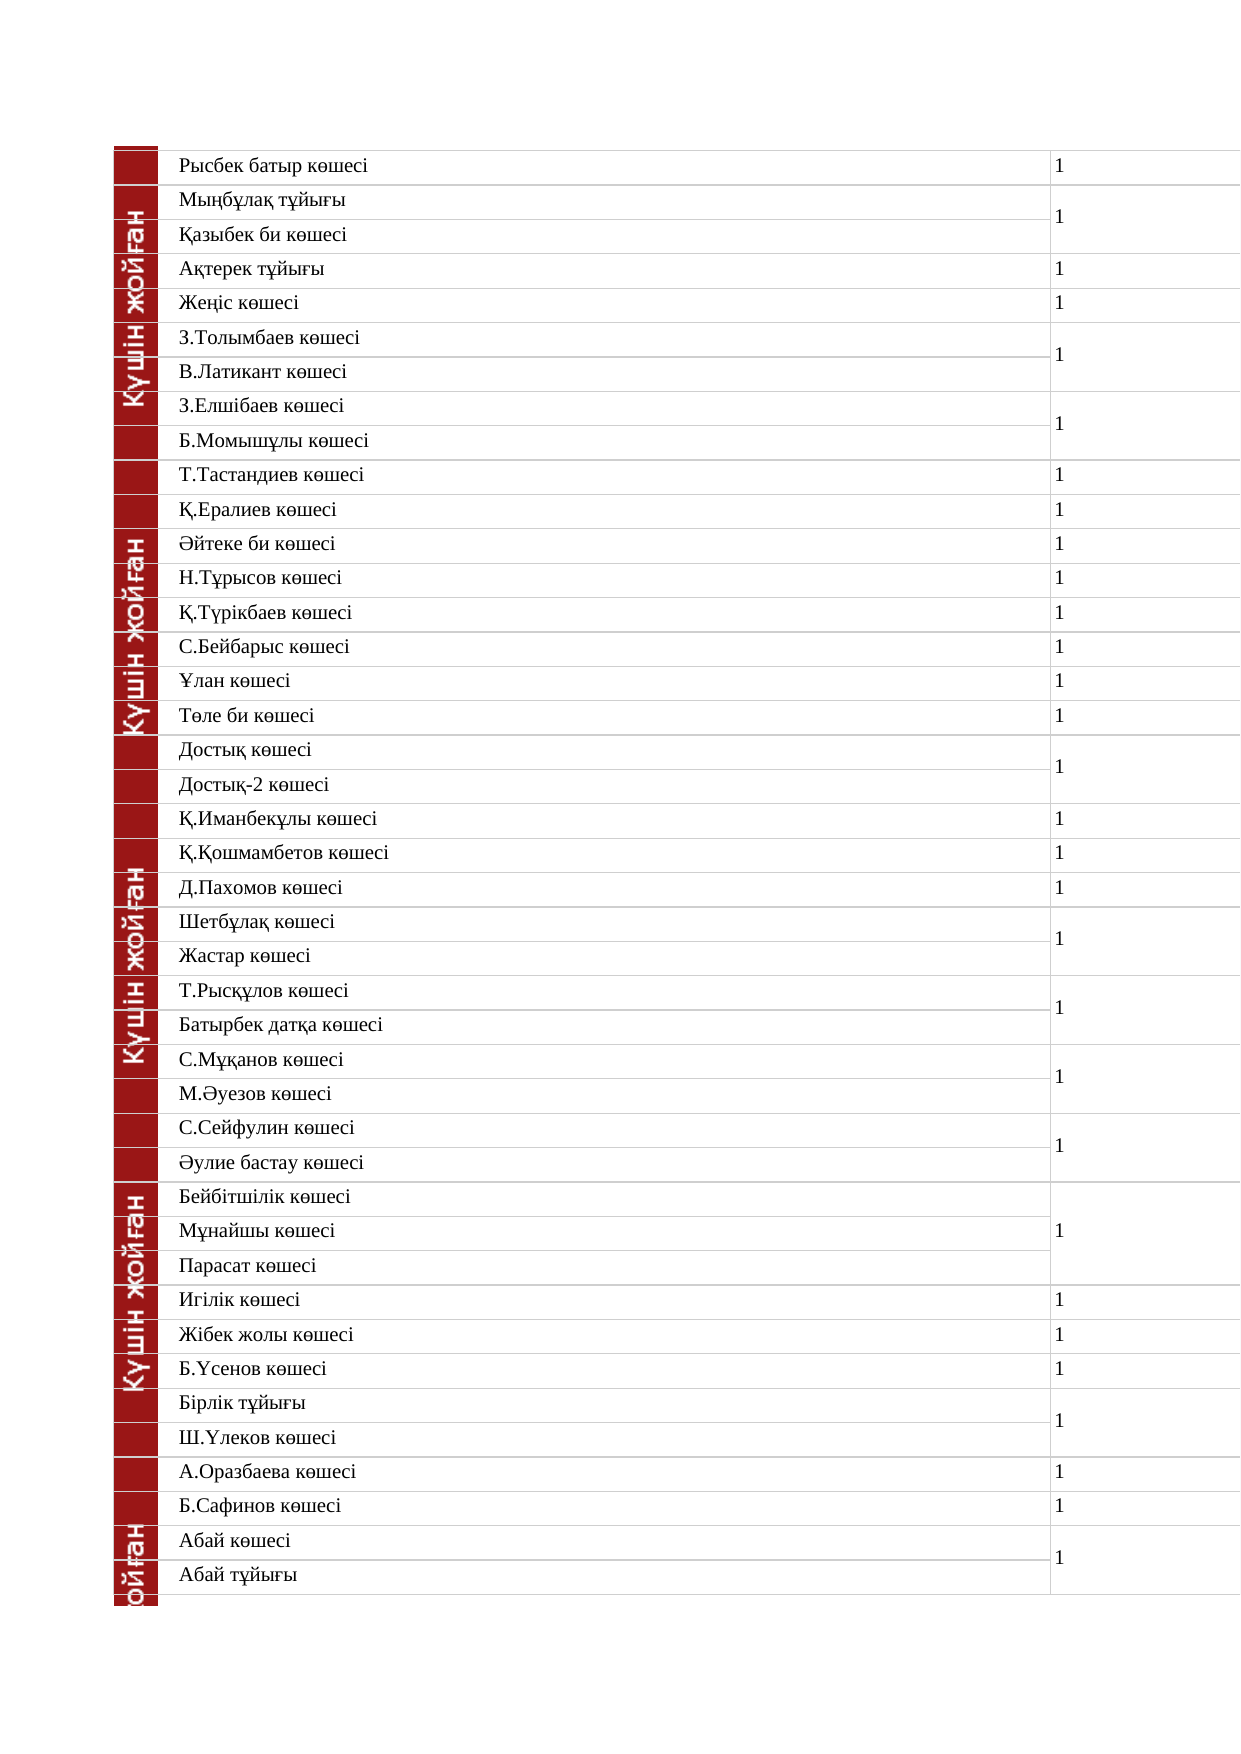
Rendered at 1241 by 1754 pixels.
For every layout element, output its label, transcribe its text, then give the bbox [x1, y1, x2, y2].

table_cell 1 [1051, 289, 1240, 322]
table_cell Ақтерек тұйығы [114, 254, 1050, 287]
table_cell Т.Рысқұлов көшесі [114, 976, 1050, 1009]
table_cell Абай тұйығы [114, 1561, 1050, 1594]
table_cell Ш.Үлеков көшесі [114, 1423, 1050, 1456]
table_cell С.Бейбарыс көшесі [114, 633, 1050, 666]
table_cell Рысбек батыр көшесі [114, 151, 1050, 184]
table_cell Қ.Иманбекұлы көшесі [114, 804, 1050, 837]
table_cell Қ.Қошмамбетов көшесі [114, 839, 1050, 872]
table_cell 1 [1051, 1354, 1240, 1387]
table_cell 1 [1051, 461, 1240, 494]
table_cell 1 [1051, 633, 1240, 666]
table_cell Мұнайшы көшесі [114, 1217, 1050, 1250]
table_cell 1 [1051, 1389, 1240, 1456]
table_cell Б.Момышұлы көшесі [114, 426, 1050, 459]
table_cell Батырбек датқа көшесі [114, 1011, 1050, 1044]
table_cell 1 [1051, 323, 1240, 391]
table_cell Жеңіс көшесі [114, 289, 1050, 322]
table_cell 1 [1051, 1045, 1240, 1112]
picture [114, 146, 158, 150]
table_cell Б.Сафинов көшесі [114, 1492, 1050, 1525]
table_cell 1 [1051, 495, 1240, 528]
table_cell 1 [1051, 529, 1240, 562]
picture [114, 1595, 158, 1606]
table_cell 1 [1051, 804, 1240, 837]
table_cell С.Мұқанов көшесі [114, 1045, 1050, 1078]
table_cell Қ.Ералиев көшесі [114, 495, 1050, 528]
table_cell 1 [1051, 736, 1240, 803]
table_cell Бірлік тұйығы [114, 1389, 1050, 1422]
table_cell 1 [1051, 1526, 1240, 1594]
table_cell 1 [1051, 839, 1240, 872]
table_cell В.Латикант көшесі [114, 358, 1050, 391]
table_cell Әйтеке би көшесі [114, 529, 1050, 562]
table_cell Қ.Түрікбаев көшесі [114, 598, 1050, 631]
table_cell 1 [1051, 186, 1240, 253]
table_cell Әулие бастау көшесі [114, 1148, 1050, 1181]
table_cell Ұлан көшесі [114, 667, 1050, 700]
table_cell 1 [1051, 1320, 1240, 1353]
table_cell 1 [1051, 598, 1240, 631]
table_cell А.Оразбаева көшесі [114, 1458, 1050, 1491]
table_cell 1 [1051, 1183, 1240, 1284]
table_cell 1 [1051, 1114, 1240, 1181]
table_cell 1 [1051, 1458, 1240, 1491]
table_cell 1 [1051, 564, 1240, 597]
table_cell 1 [1051, 667, 1240, 700]
table_cell Д.Пахомов көшесі [114, 873, 1050, 906]
table_cell 1 [1051, 701, 1240, 734]
table_cell Абай көшесі [114, 1526, 1050, 1559]
table_cell Бейбітшілік көшесі [114, 1183, 1050, 1216]
table_cell 1 [1051, 254, 1240, 287]
table_cell З.Елшібаев көшесі [114, 392, 1050, 425]
table_cell Жастар көшесі [114, 942, 1050, 975]
table_cell Жібек жолы көшесі [114, 1320, 1050, 1353]
table_cell Достық-2 көшесі [114, 770, 1050, 803]
table_cell М.Әуезов көшесі [114, 1079, 1050, 1112]
table_cell Парасат көшесі [114, 1251, 1050, 1284]
table_cell 1 [1051, 976, 1240, 1044]
table_cell Шетбұлақ көшесі [114, 908, 1050, 941]
table_cell 1 [1051, 873, 1240, 906]
table_cell Игілік көшесі [114, 1286, 1050, 1319]
table_cell 1 [1051, 908, 1240, 975]
table_cell 1 [1051, 1286, 1240, 1319]
table_cell С.Сейфулин көшесі [114, 1114, 1050, 1147]
table_cell Қазыбек би көшесі [114, 220, 1050, 253]
table_cell З.Толымбаев көшесі [114, 323, 1050, 356]
table_cell Төле би көшесі [114, 701, 1050, 734]
table_cell Мыңбұлақ тұйығы [114, 186, 1050, 219]
table_cell Н.Тұрысов көшесі [114, 564, 1050, 597]
table_cell Достық көшесі [114, 736, 1050, 769]
table_cell 1 [1051, 151, 1240, 184]
table_cell 1 [1051, 392, 1240, 459]
table_cell Т.Тастандиев көшесі [114, 461, 1050, 494]
table_cell 1 [1051, 1492, 1240, 1525]
table_cell Б.Үсенов көшесі [114, 1354, 1050, 1387]
